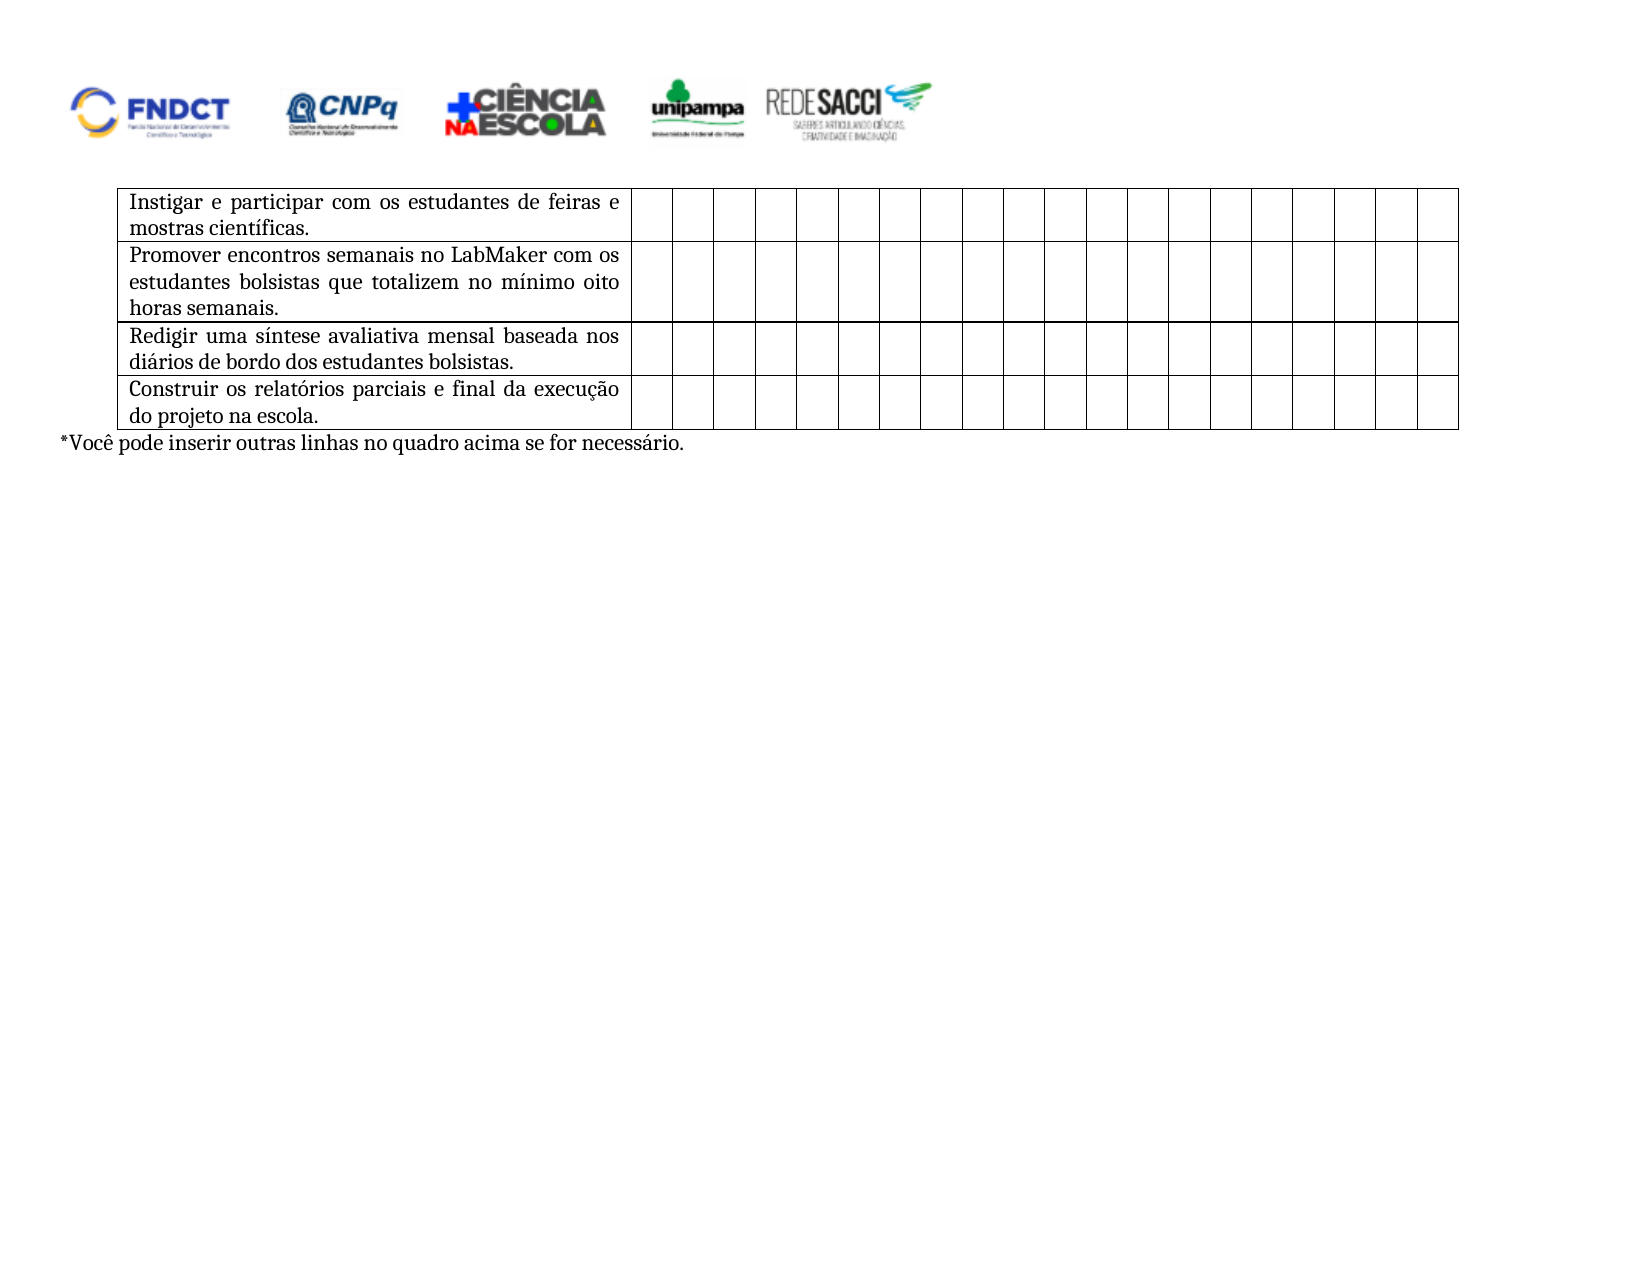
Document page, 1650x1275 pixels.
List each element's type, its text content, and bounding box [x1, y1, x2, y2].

table_cell [1335, 323, 1375, 375]
table_cell [1252, 242, 1292, 321]
table_cell [1004, 242, 1044, 321]
table_cell [1169, 189, 1210, 241]
table_cell [1004, 376, 1044, 429]
table_cell [921, 323, 962, 375]
table_cell [1418, 323, 1458, 375]
table_cell Promover encontros semanais no LabMaker com os estudantes bolsistas que totalizem no mínimo oito horas semanais. [118, 242, 631, 321]
picture [59, 75, 945, 153]
table_cell [756, 376, 796, 429]
table_cell [1128, 323, 1168, 375]
table_cell [797, 376, 838, 429]
table_cell [1169, 323, 1210, 375]
table_cell [1418, 376, 1458, 429]
table_cell [1418, 189, 1458, 241]
table_cell Redigir uma síntese avaliativa mensal baseada nos diários de bordo dos estudantes bolsistas. [118, 323, 631, 375]
table_cell [1087, 376, 1127, 429]
table_cell [839, 242, 879, 321]
table_cell [714, 376, 755, 429]
table_cell [673, 376, 713, 429]
table_cell [1128, 242, 1168, 321]
table_cell [1211, 323, 1251, 375]
table_cell [1293, 376, 1334, 429]
table_cell [714, 242, 755, 321]
table_cell [1335, 376, 1375, 429]
table_cell [1376, 242, 1417, 321]
table_cell [1004, 189, 1044, 241]
table_cell [756, 189, 796, 241]
table_cell [1169, 376, 1210, 429]
table_cell [714, 189, 755, 241]
table_cell [1087, 323, 1127, 375]
table_cell [756, 323, 796, 375]
table_cell [1252, 376, 1292, 429]
table_cell [1169, 242, 1210, 321]
table_cell [839, 323, 879, 375]
table_cell [1211, 376, 1251, 429]
text *Você pode inserir outras linhas no quadro acima se for necessário. [59, 430, 1517, 456]
table_cell [632, 323, 672, 375]
table_cell [1045, 376, 1086, 429]
table_cell [880, 242, 920, 321]
table_cell [1293, 323, 1334, 375]
table_cell [756, 242, 796, 321]
table_cell [1252, 189, 1292, 241]
table_cell [673, 323, 713, 375]
table_cell [797, 323, 838, 375]
table_cell [921, 189, 962, 241]
table_cell [797, 242, 838, 321]
table_cell [1087, 189, 1127, 241]
table_cell [963, 323, 1003, 375]
table_cell [963, 189, 1003, 241]
table_cell [1211, 242, 1251, 321]
table_cell [1293, 242, 1334, 321]
table_cell [880, 189, 920, 241]
table_cell [1293, 189, 1334, 241]
table_cell [963, 242, 1003, 321]
table_cell [1004, 323, 1044, 375]
table_cell [1045, 189, 1086, 241]
table_cell [673, 189, 713, 241]
table_cell [921, 376, 962, 429]
table_cell [1335, 189, 1375, 241]
table_cell [1418, 242, 1458, 321]
table_cell [839, 189, 879, 241]
table_cell [1087, 242, 1127, 321]
table_cell [1335, 242, 1375, 321]
table_cell [1128, 189, 1168, 241]
table_cell [880, 323, 920, 375]
table_cell [714, 323, 755, 375]
table_cell [839, 376, 879, 429]
table_cell [797, 189, 838, 241]
table_cell [1211, 189, 1251, 241]
table_cell [632, 376, 672, 429]
table_cell [632, 242, 672, 321]
table_cell [1252, 323, 1292, 375]
table_cell [1376, 323, 1417, 375]
table_cell [1376, 376, 1417, 429]
table_cell Construir os relatórios parciais e final da execução do projeto na escola. [118, 376, 631, 429]
table_cell [1045, 242, 1086, 321]
table_cell [880, 376, 920, 429]
table_cell [1376, 189, 1417, 241]
table_cell Instigar e participar com os estudantes de feiras e mostras científicas. [118, 189, 631, 241]
table_cell [921, 242, 962, 321]
table_cell [1128, 376, 1168, 429]
table_cell [632, 189, 672, 241]
table_cell [673, 242, 713, 321]
table_cell [1045, 323, 1086, 375]
table_cell [963, 376, 1003, 429]
